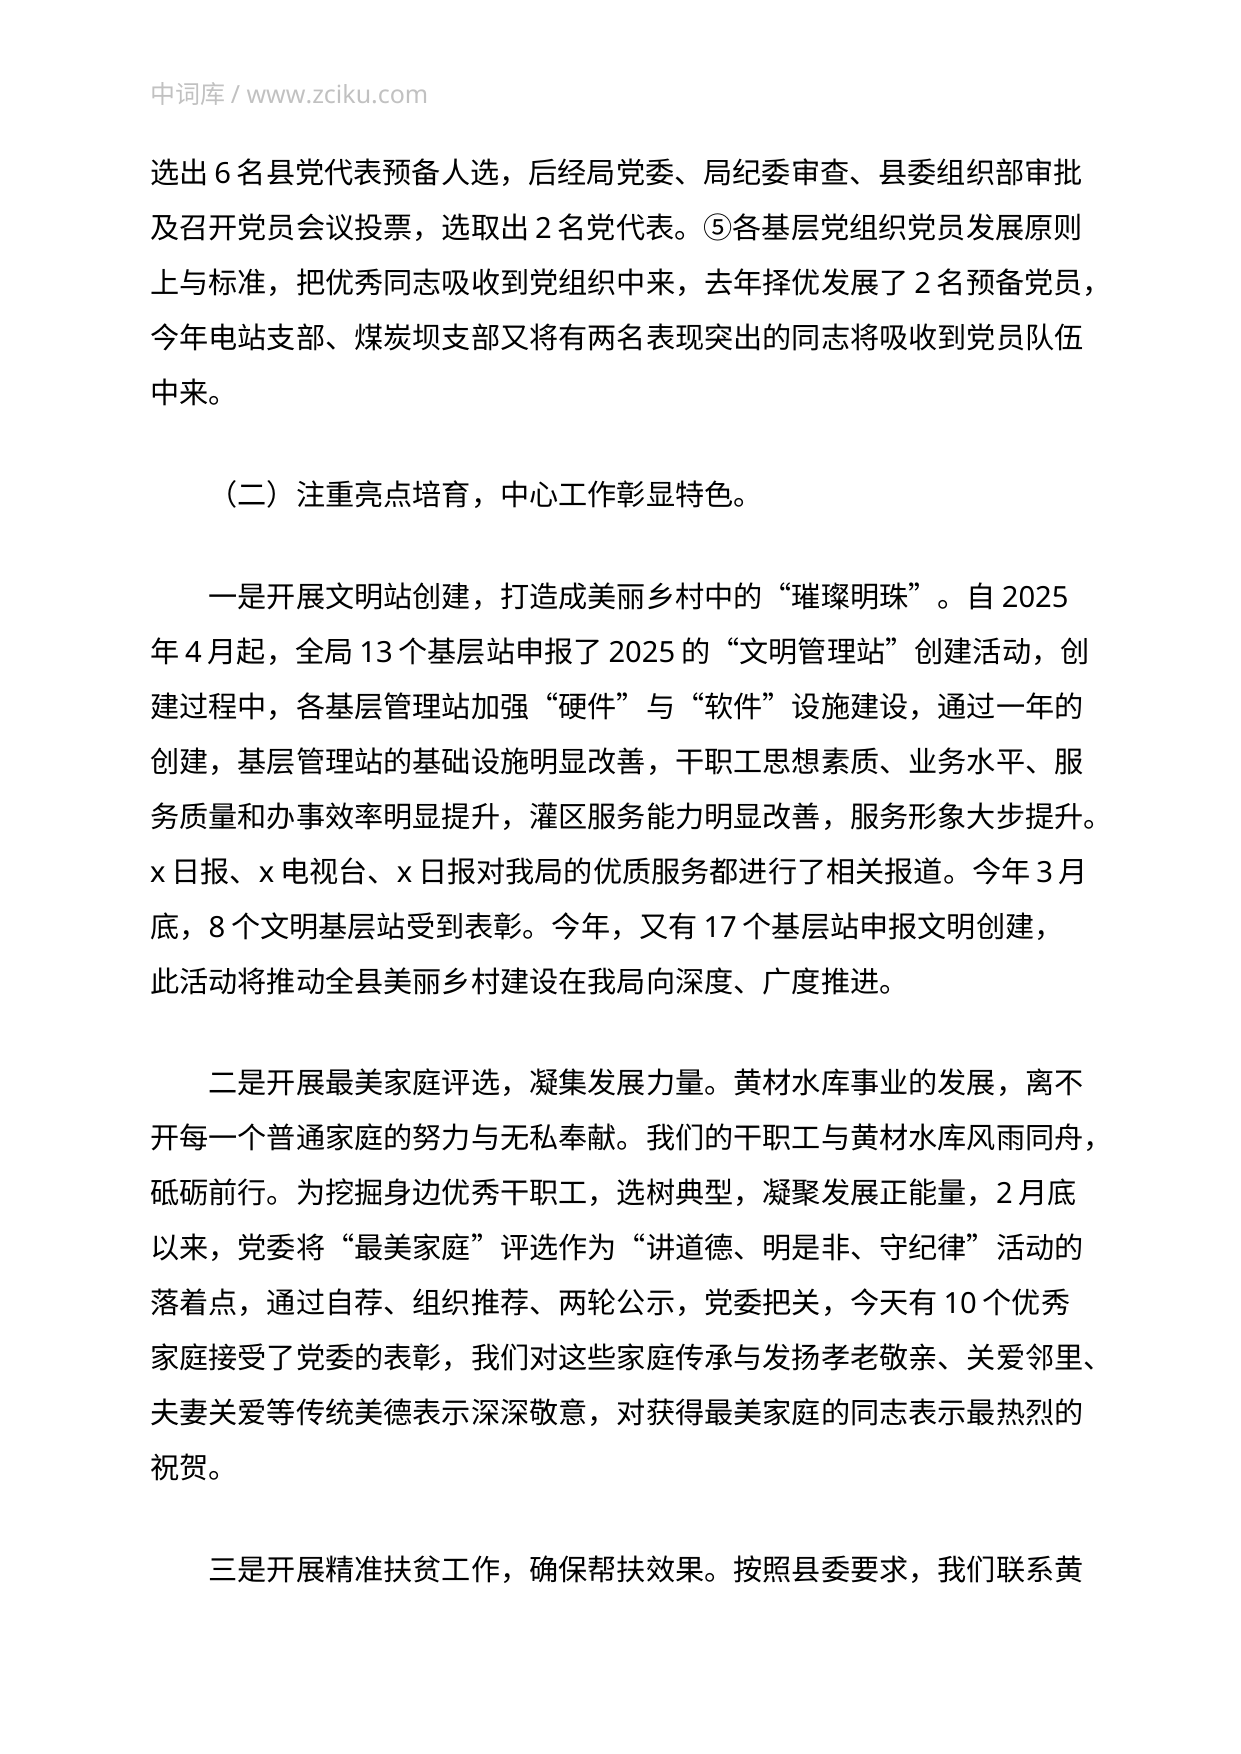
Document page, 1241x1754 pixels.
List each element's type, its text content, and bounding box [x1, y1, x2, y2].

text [150, 150, 1090, 412]
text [150, 1546, 1090, 1588]
text （二）注重亮点培育，中心工作彰显特色。 [150, 472, 1090, 514]
text 一是开展文明站创建，打造成美丽乡村中的“璀璨明珠”。自2025年4月起，全局13个基层站申报了2025的“文明管理站”创建活动，创建过程中，各基层管理站加强“硬件”与“软件”设施建设，通过一年的创建，基层管理站的基础设施明显改善，干职工思想素质、业务水平、服务质量和办事效率明显提升，灌区服务能力明显改善，服务形象大步提升。x日报、x电视台、x日报对我局的优质服务都进行了相关报道。今年3月底，8个文明基层站受到表彰。今年，又有17个基层站申报文明创建，此活动将推动全县美丽乡村建设在我局向深度、广度推进。 [150, 573, 1090, 1000]
text 二是开展最美家庭评选，凝集发展力量。黄材水库事业的发展，离不开每一个普通家庭的努力与无私奉献。我们的干职工与黄材水库风雨同舟，砥砺前行。为挖掘身边优秀干职工，选树典型，凝聚发展正能量，2月底以来，党委将“最美家庭”评选作为“讲道德、明是非、守纪律”活动的落着点，通过自荐、组织推荐、两轮公示，党委把关，今天有10个优秀家庭接受了党委的表彰，我们对这些家庭传承与发扬孝老敬亲、关爱邻里、夫妻关爱等传统美德表示深深敬意，对获得最美家庭的同志表示最热烈的祝贺。 [150, 1060, 1090, 1487]
